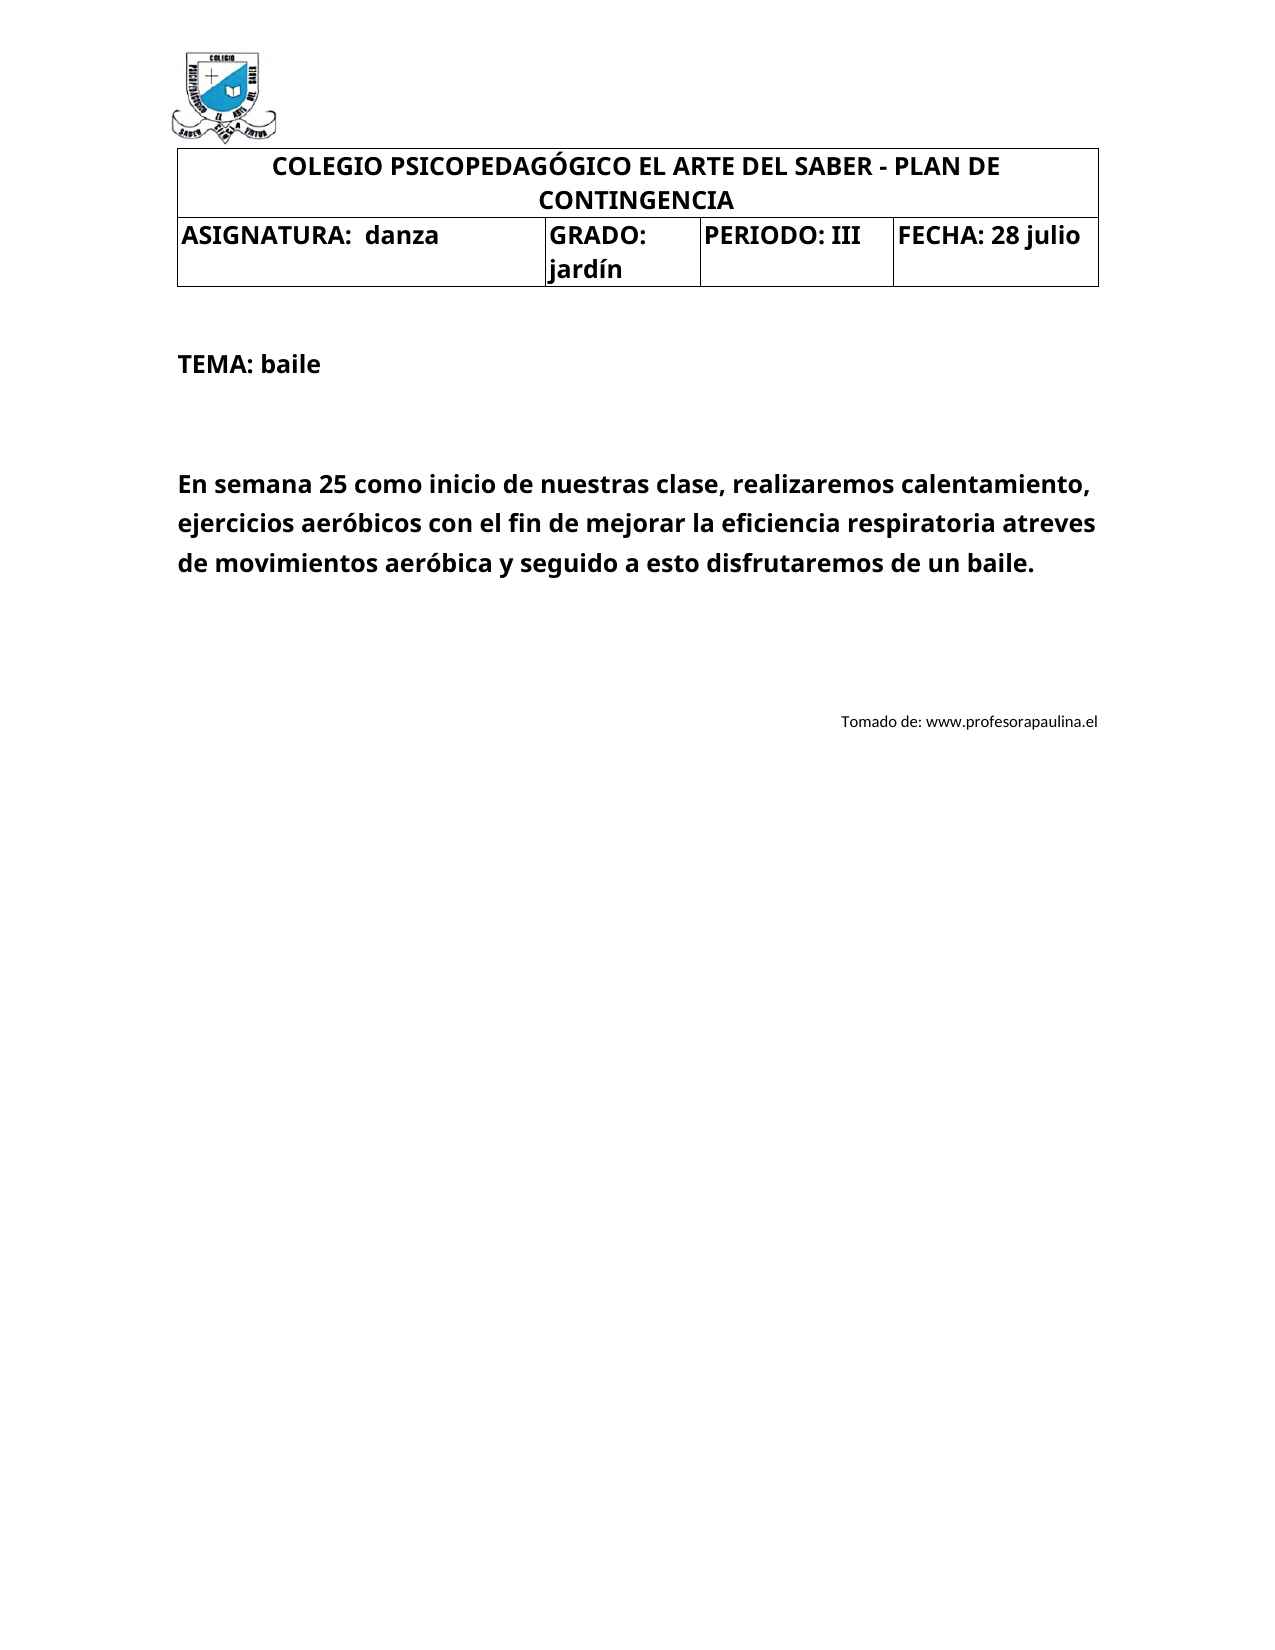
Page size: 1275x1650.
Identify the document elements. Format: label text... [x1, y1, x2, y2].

table_cell FECHA: 28 julio [894, 218, 1098, 286]
table_cell GRADO: jardín [546, 218, 700, 286]
picture [166, 47, 281, 146]
table_header COLEGIO PSICOPEDAGÓGICO EL ARTE DEL SABER - PLAN DE CONTINGENCIA [178, 149, 1098, 217]
text Tomado de: www.profesorapaulina.el [177, 711, 1098, 732]
table_cell PERIODO: III [701, 218, 893, 286]
table_cell ASIGNATURA: danza [178, 218, 545, 286]
text TEMA: baile [177, 347, 1098, 381]
text En semana 25 como inicio de nuestras clase, realizaremos calentamiento, ejercicios aeróbicos con el fin de mejorar la eficiencia respiratoria atreves de movimientos aeróbica y seguido a esto disfrutaremos de un baile. [177, 467, 1098, 579]
